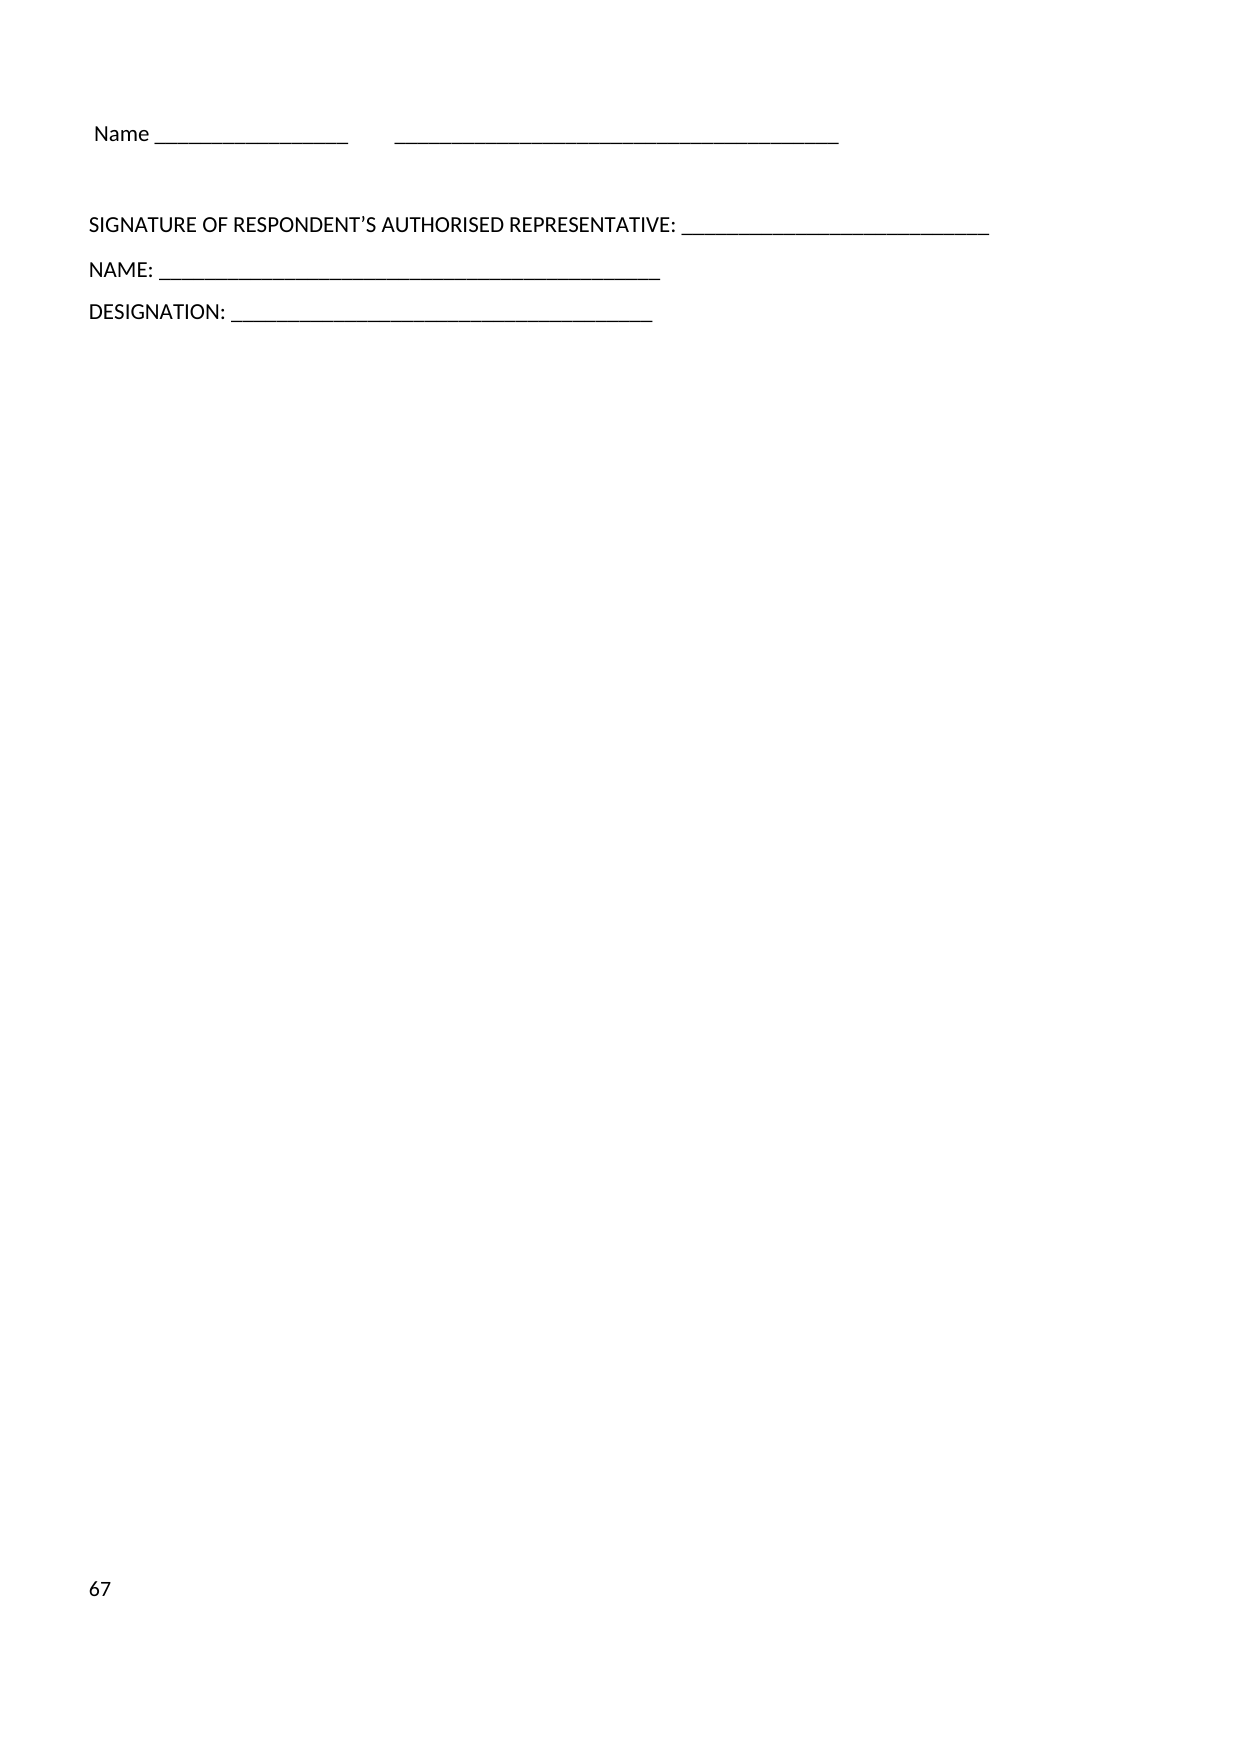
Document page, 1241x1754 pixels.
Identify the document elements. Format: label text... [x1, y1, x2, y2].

text Name _________________ _______________________________________ [89, 119, 1153, 147]
text NAME: ____________________________________________ [88, 255, 1153, 283]
text SIGNATURE OF RESPONDENT’S AUTHORISED REPRESENTATIVE: ___________________________ [88, 210, 1153, 238]
text DESIGNATION: _____________________________________ [88, 297, 1153, 326]
